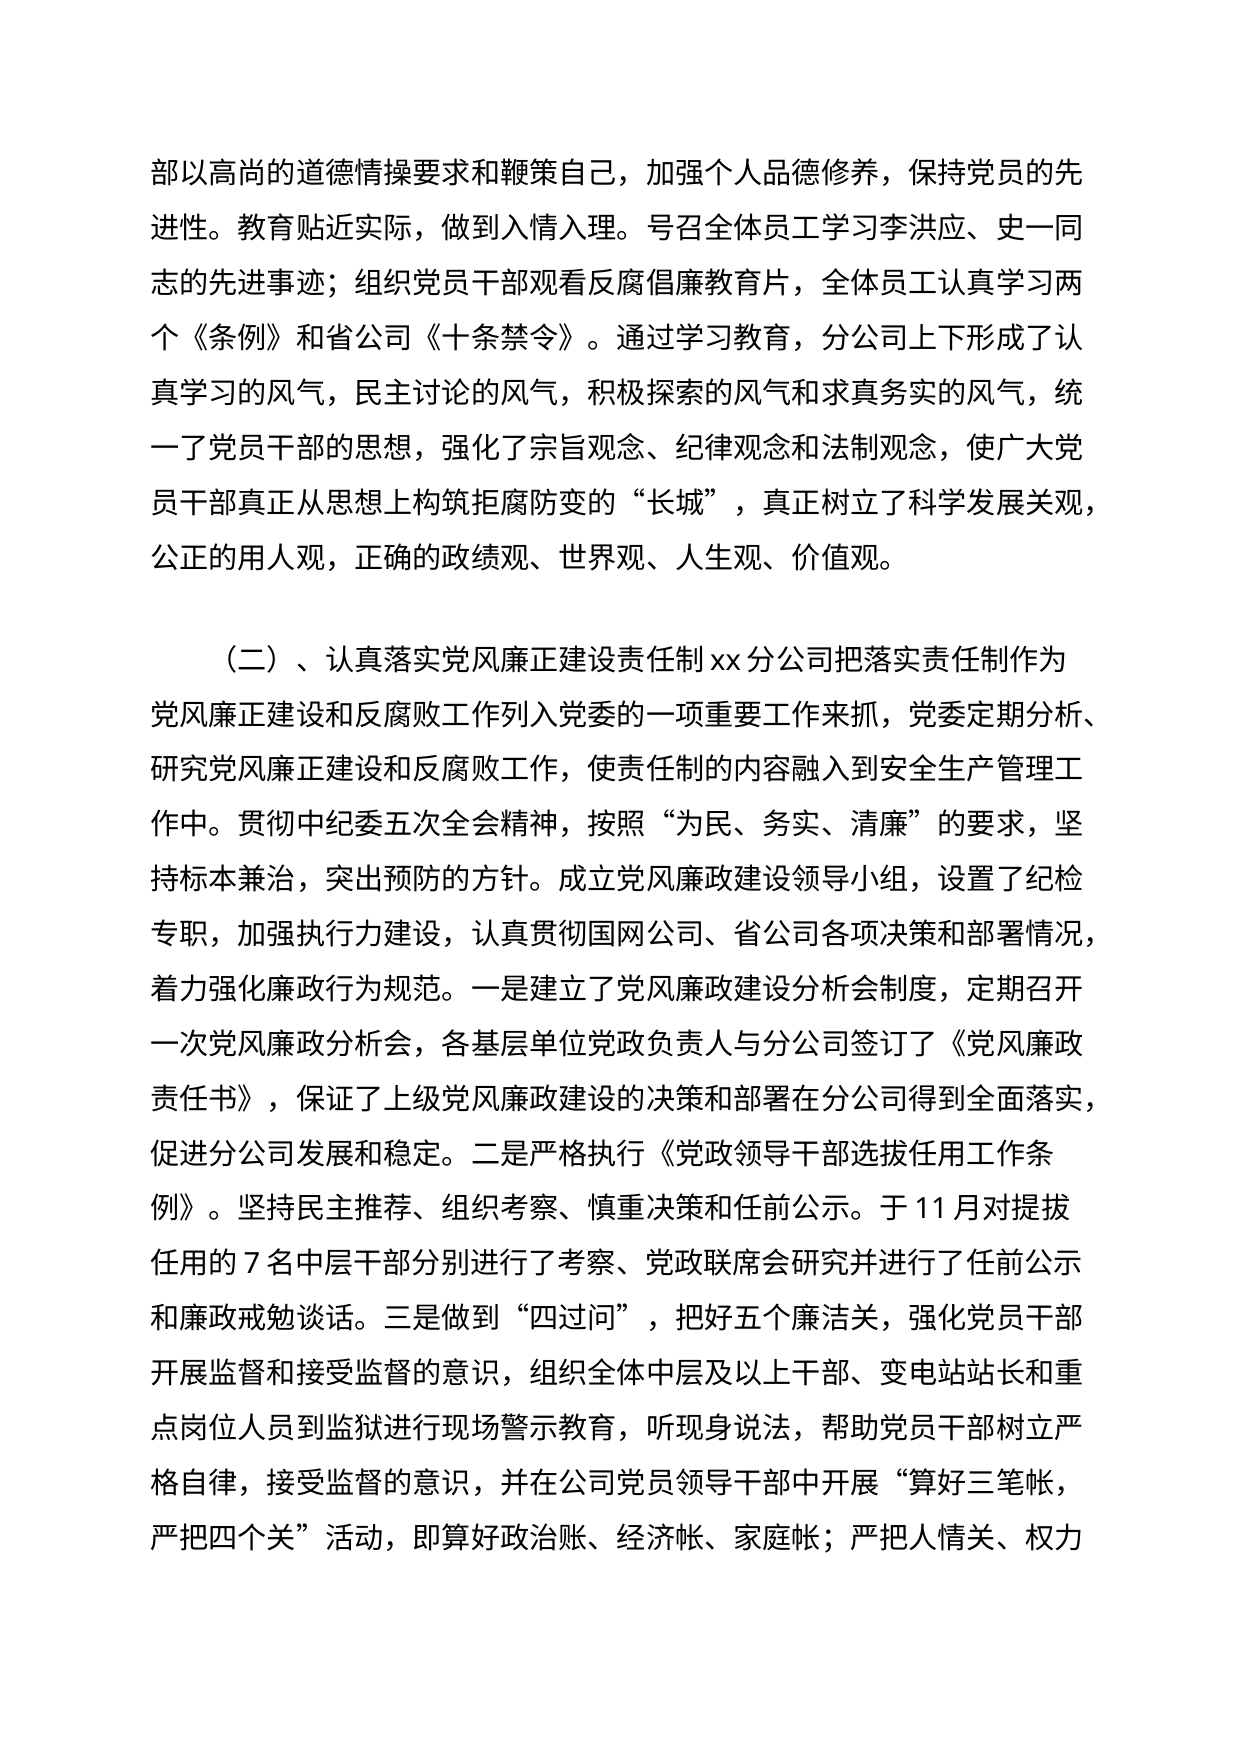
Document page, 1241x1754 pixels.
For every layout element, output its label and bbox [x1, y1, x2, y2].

text [150, 150, 1090, 577]
text [150, 636, 1090, 1557]
